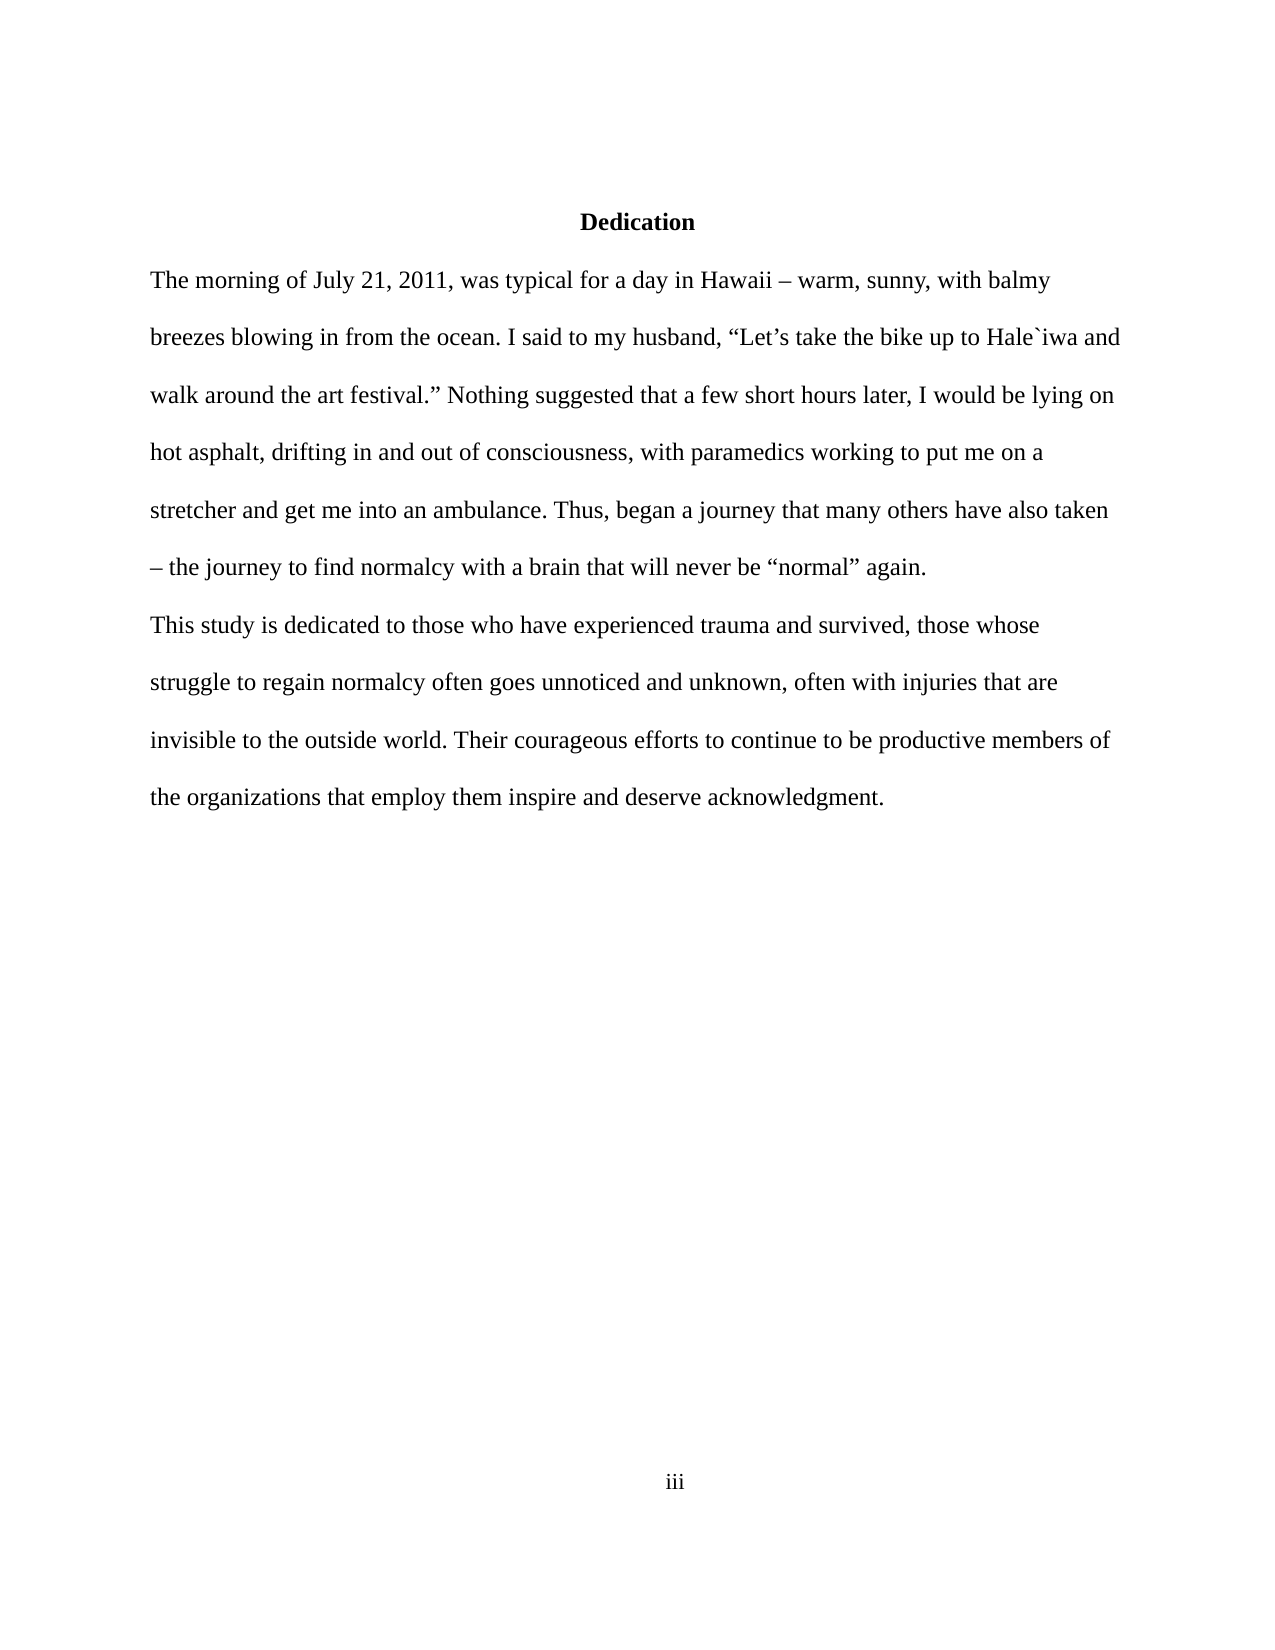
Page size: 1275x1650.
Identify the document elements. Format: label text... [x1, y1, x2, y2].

subtitle Dedication [150, 207, 1125, 236]
subtitle The morning of July 21, 2011, was typical for a day in Hawaii – warm, sunny, with balmy breezes blowing in from the ocean. I said to my husband, “Let’s take the bike up to Hale`iwa and walk around the art festival.” Nothing suggested that a few short hours later, I would be lying on hot asphalt, drifting in and out of consciousness, with paramedics working to put me on a stretcher and get me into an ambulance. Thus, began a journey that many others have also taken – the journey to find normalcy with a brain that will never be “normal” again. [150, 265, 1125, 581]
subtitle This study is dedicated to those who have experienced trauma and survived, those whose struggle to regain normalcy often goes unnoticed and unknown, often with injuries that are invisible to the outside world. Their courageous efforts to continue to be productive members of the organizations that employ them inspire and deserve acknowledgment. [150, 610, 1125, 811]
